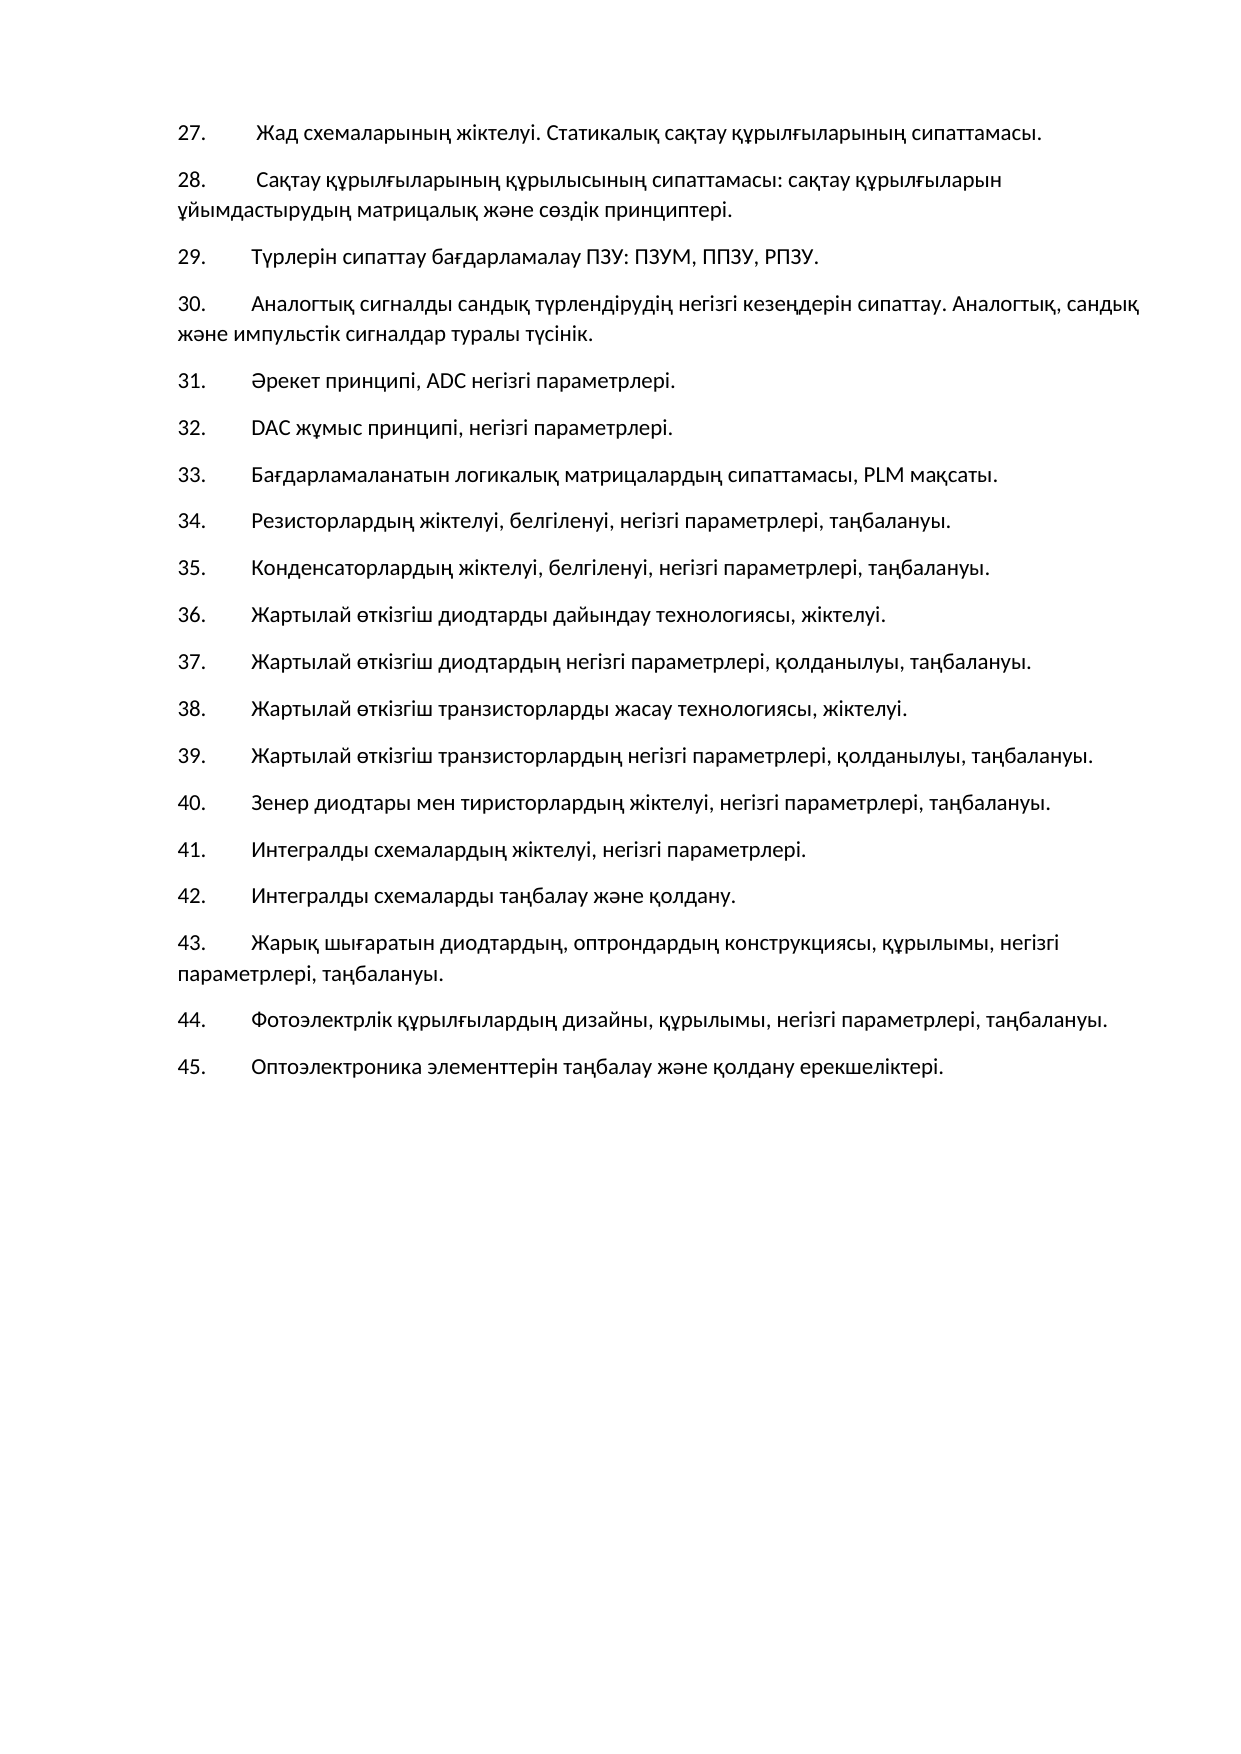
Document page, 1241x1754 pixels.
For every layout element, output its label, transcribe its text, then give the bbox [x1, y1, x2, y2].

text 40. Зенер диодтары мен тиристорлардың жіктелуі, негізгі параметрлері, таңбалануы. [177, 788, 1152, 816]
text 39. Жартылай өткізгіш транзисторлардың негізгі параметрлері, қолданылуы, таңбалануы. [177, 741, 1152, 769]
text 34. Резисторлардың жіктелуі, белгіленуі, негізгі параметрлері, таңбалануы. [177, 507, 1152, 535]
text 27. Жад схемаларының жіктелуі. Статикалық сақтау құрылғыларының сипаттамасы. [177, 118, 1152, 146]
text 31. Әрекет принципі, ADC негізгі параметрлері. [177, 366, 1152, 394]
text 42. Интегралды схемаларды таңбалау және қолдану. [177, 882, 1152, 910]
text 43. Жарық шығаратын диодтардың, оптрондардың конструкциясы, құрылымы, негізгі параметрлері, таңбалануы. [177, 928, 1152, 987]
text 44. Фотоэлектрлік құрылғылардың дизайны, құрылымы, негізгі параметрлері, таңбалануы. [177, 1006, 1152, 1034]
text 35. Конденсаторлардың жіктелуі, белгіленуі, негізгі параметрлері, таңбалануы. [177, 553, 1152, 582]
text 32. DAC жұмыс принципі, негізгі параметрлері. [177, 413, 1152, 441]
text 45. Оптоэлектроника элементтерін таңбалау және қолдану ерекшеліктері. [177, 1052, 1152, 1081]
text 29. Түрлерін сипаттау бағдарламалау ПЗУ: ПЗУМ, ППЗУ, РПЗУ. [177, 242, 1152, 270]
text 37. Жартылай өткізгіш диодтардың негізгі параметрлері, қолданылуы, таңбалануы. [177, 647, 1152, 675]
text 28. Сақтау құрылғыларының құрылысының сипаттамасы: сақтау құрылғыларын ұйымдастырудың матрицалық және сөздік принциптері. [177, 165, 1152, 223]
text 41. Интегралды схемалардың жіктелуі, негізгі параметрлері. [177, 835, 1152, 863]
text 30. Аналогтық сигналды сандық түрлендірудің негізгі кезеңдерін сипаттау. Аналогтық, сандық және импульстік сигналдар туралы түсінік. [177, 289, 1152, 347]
text 38. Жартылай өткізгіш транзисторларды жасау технологиясы, жіктелуі. [177, 694, 1152, 722]
text 33. Бағдарламаланатын логикалық матрицалардың сипаттамасы, PLM мақсаты. [177, 460, 1152, 488]
text 36. Жартылай өткізгіш диодтарды дайындау технологиясы, жіктелуі. [177, 600, 1152, 628]
